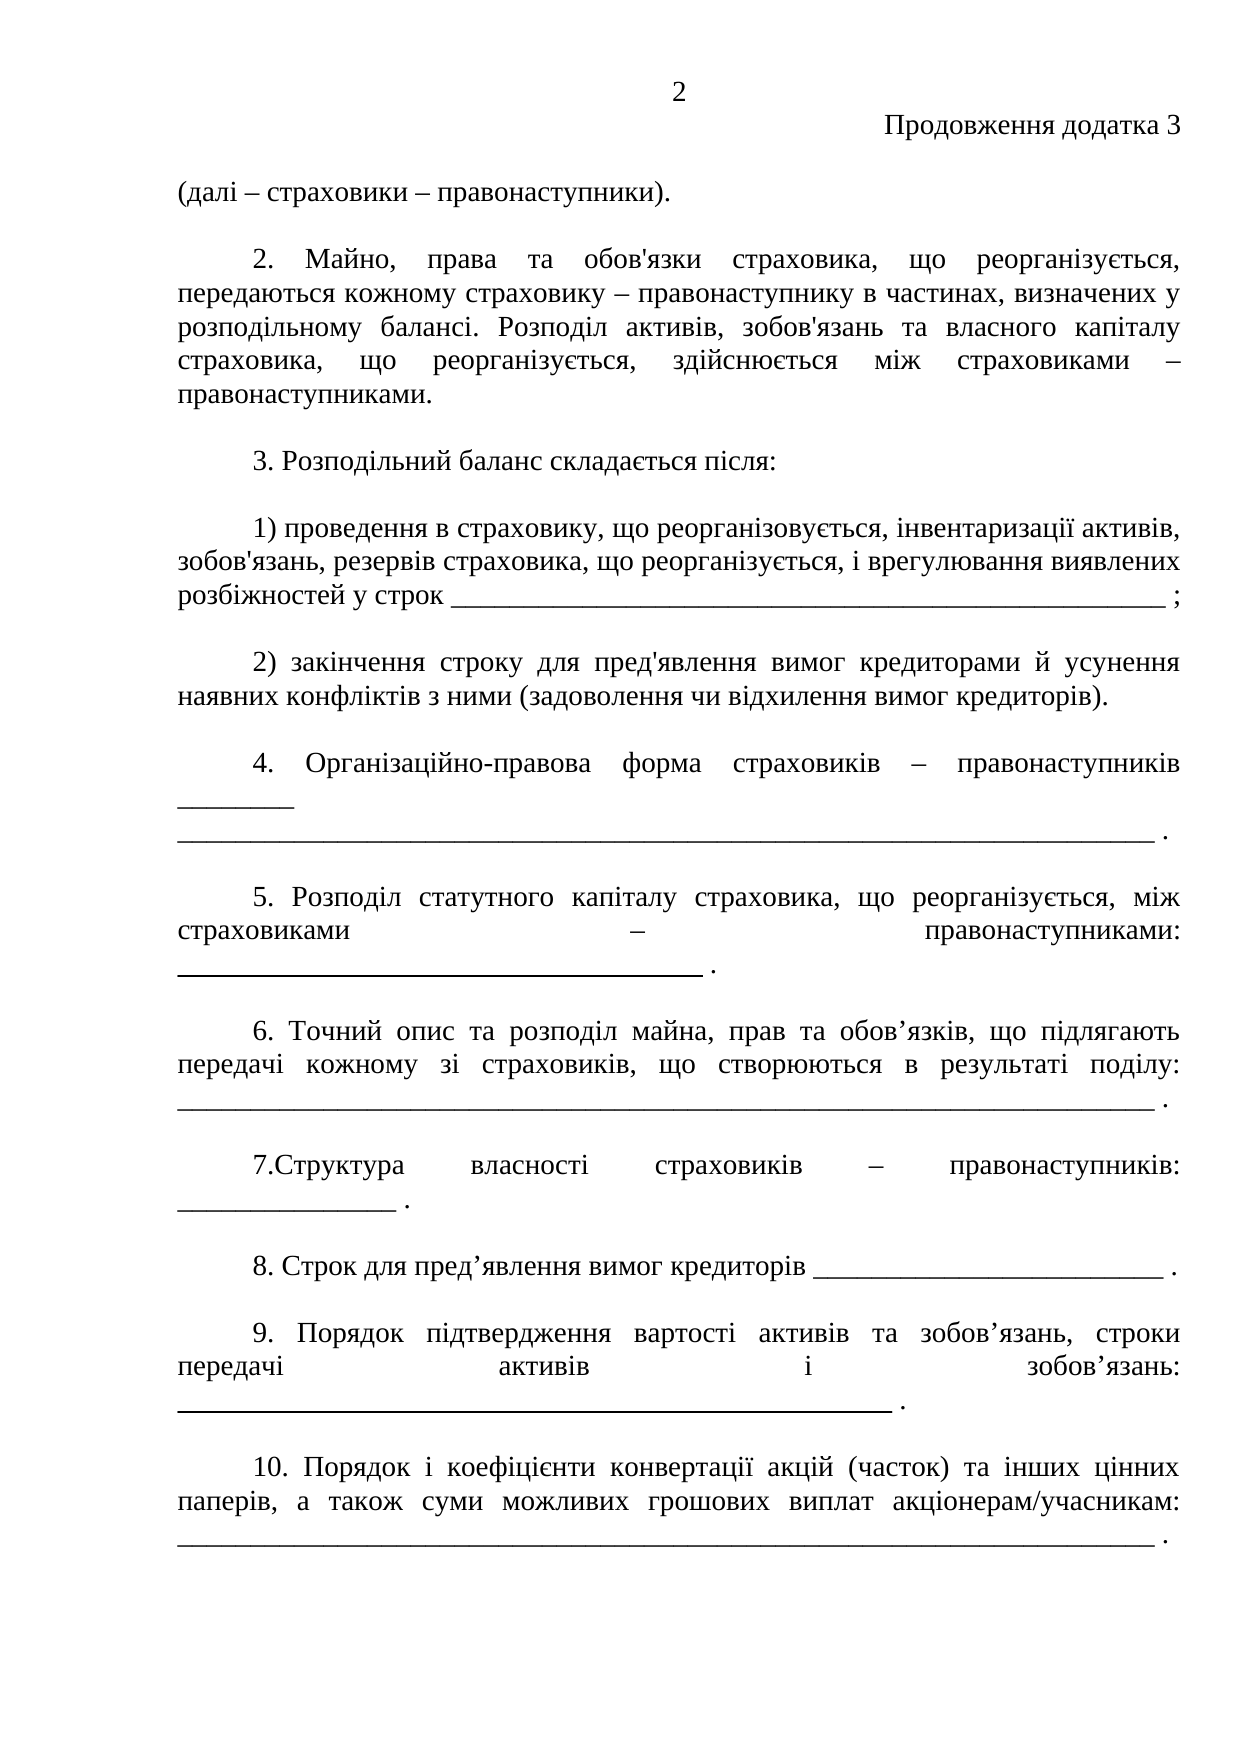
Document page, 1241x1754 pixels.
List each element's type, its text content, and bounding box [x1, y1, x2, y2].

text 6. Точний опис та розподіл майна, прав та обов’язків, що підлягають передачі кожному зі страховиків, що створюються в результаті поділу: ___________________________________________________________________ . [177, 1013, 1181, 1114]
text 10. Порядок і коефіцієнти конвертації акцій (часток) та інших цінних паперів, а також суми можливих грошових виплат акціонерам/учасникам: ___________________________________________________________________ . [177, 1449, 1181, 1550]
text 1) проведення в страховику, що реорганізовується, інвентаризації активів, зобов'язань, резервів страховика, що реорганізується, і врегулювання виявлених розбіжностей у строк _________________________________________________ ; [177, 510, 1181, 611]
text 2. Майно, права та обов'язки страховика, що реорганізується, передаються кожному страховику – правонаступнику в частинах, визначених у розподільному балансі. Розподіл активів, зобов'язань та власного капіталу страховика, що реорганізується, здійснюється між страховиками – правонаступниками. [177, 242, 1181, 409]
text 3. Розподільний баланс складається після: [177, 443, 1181, 476]
text (далі – страховики – правонаступники). [177, 174, 1181, 208]
text 5. Розподіл статутного капіталу страховика, що реорганізується, між страховиками – правонаступниками: ____________________________________ . [177, 879, 1181, 979]
text 8. Строк для пред’явлення вимог кредиторів ________________________ . [177, 1248, 1181, 1281]
text 4. Організаційно-правова форма страховиків – правонаступників ________ [177, 745, 1181, 812]
text 9. Порядок підтвердження вартості активів та зобов’язань, строки передачі активів і зобов’язань: _________________________________________________ . [177, 1315, 1181, 1416]
text 7.Структура власності страховиків – правонаступників: _______________ . [177, 1147, 1181, 1214]
text ___________________________________________________________________ . [177, 812, 1181, 845]
text 2) закінчення строку для пред'явлення вимог кредиторами й усунення наявних конфліктів з ними (задоволення чи відхилення вимог кредиторів). [177, 644, 1181, 711]
